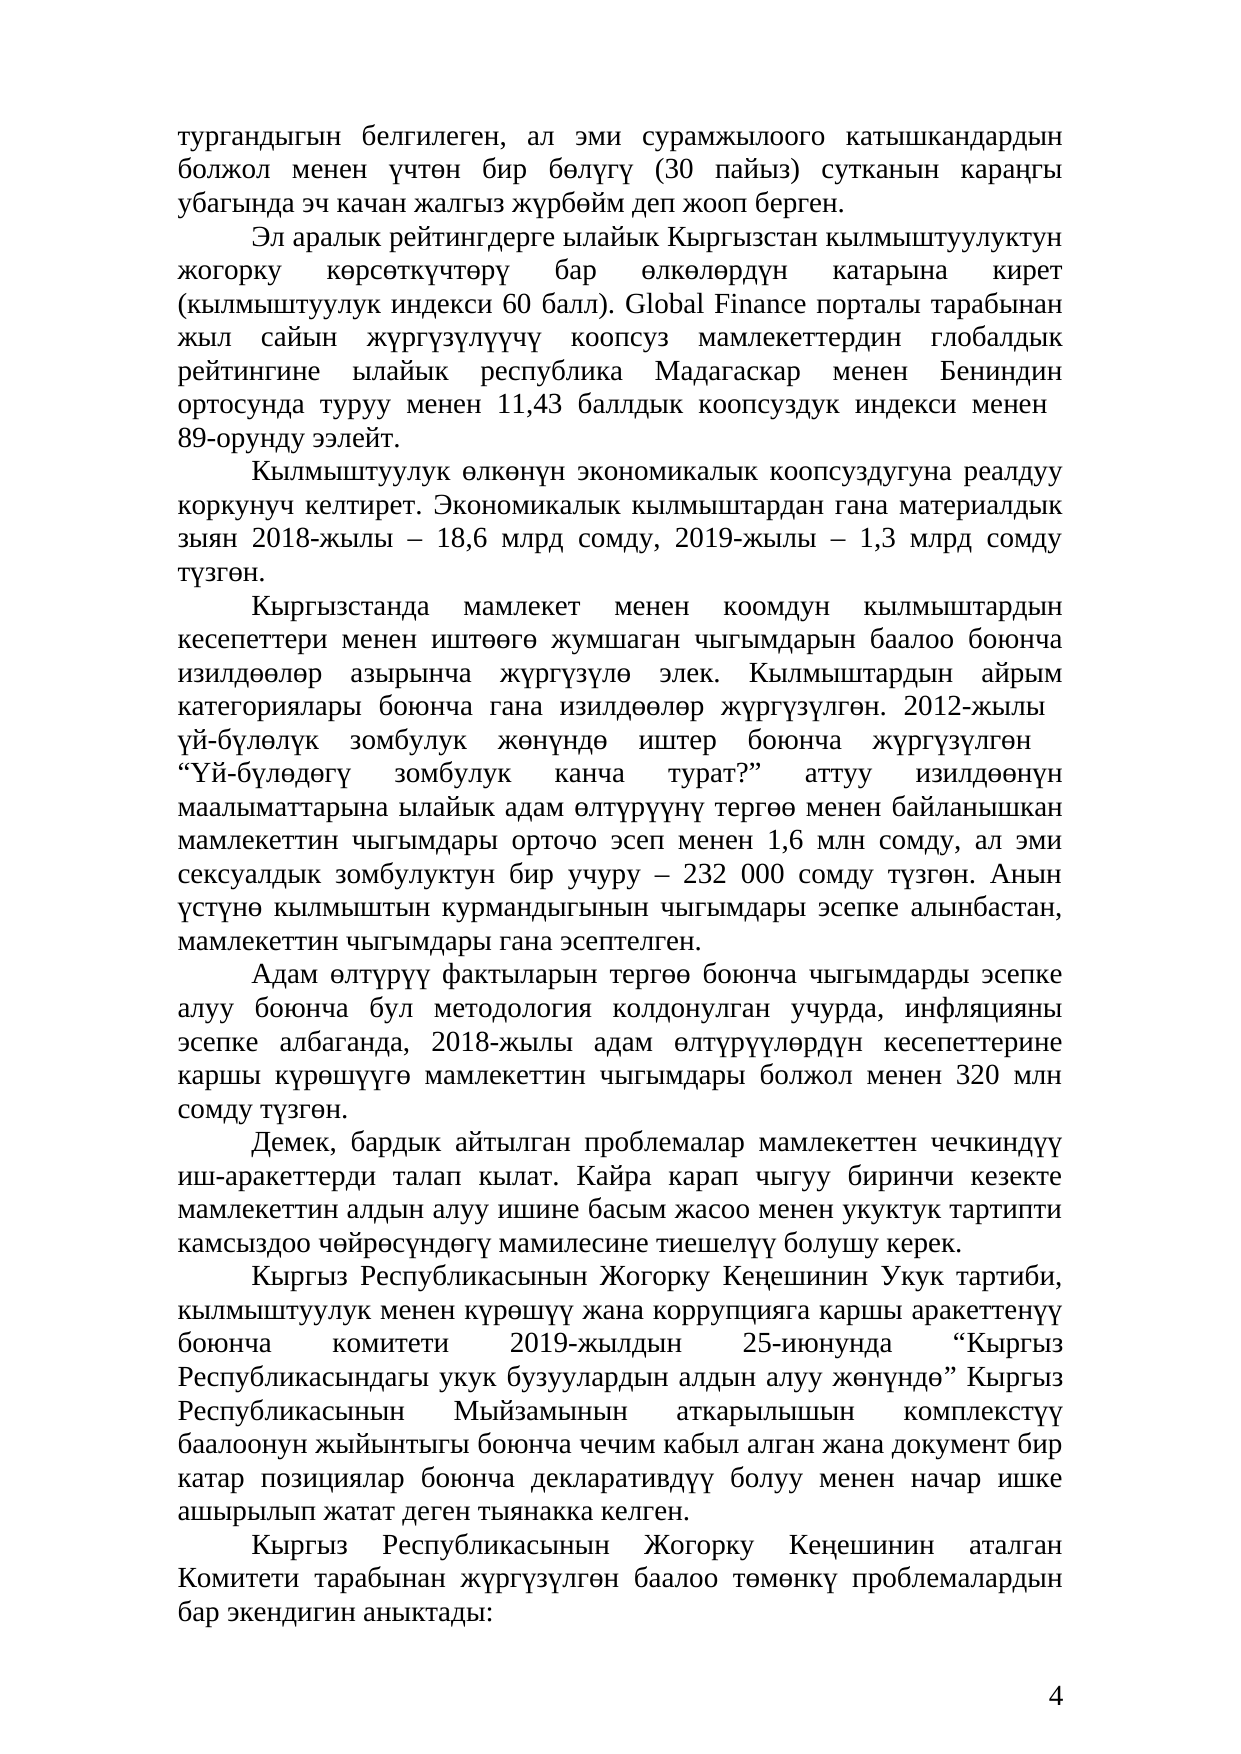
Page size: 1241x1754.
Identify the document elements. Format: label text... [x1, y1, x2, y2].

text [177, 118, 1063, 219]
text Кыргызстанда мамлекет менен коомдун кылмыштардын кесепеттери менен иштөөгө жумшаган чыгымдарын баалоо боюнча изилдөөлөр азырынча жүргүзүлө элек. Кылмыштардын айрым категориялары боюнча гана изилдөөлөр жүргүзүлгөн. 2012-жылы үй-бүлөлүк зомбулук жөнүндө иштер боюнча жүргүзүлгөн “Үй-бүлөдөгү зомбулук канча турат?” аттуу изилдөөнүн маалыматтарына ылайык адам өлтүрүүнү тергөө менен байланышкан мамлекеттин чыгымдары орточо эсеп менен 1,6 млн сомду, ал эми сексуалдык зомбулуктун бир учуру – 232 000 сомду түзгөн. Анын үстүнө кылмыштын курмандыгынын чыгымдары эсепке алынбастан, мамлекеттин чыгымдары гана эсептелген. [177, 588, 1063, 957]
text Эл аралык рейтингдерге ылайык Кыргызстан кылмыштуулуктун жогорку көрсөткүчтөрү бар өлкөлөрдүн катарына кирет (кылмыштуулук индекси 60 балл). Global Finance порталы тарабынан жыл сайын жүргүзүлүүчү коопсуз мамлекеттердин глобалдык рейтингине ылайык республика Мадагаскар менен Бениндин ортосунда туруу менен 11,43 баллдык коопсуздук индекси менен 89-орунду ээлейт. [177, 219, 1063, 453]
text Адам өлтүрүү фактыларын тергөө боюнча чыгымдарды эсепке алуу боюнча бул методология колдонулган учурда, инфляцияны эсепке албаганда, 2018-жылы адам өлтүрүүлөрдүн кесепеттерине каршы күрөшүүгө мамлекеттин чыгымдары болжол менен 320 млн сомду түзгөн. [177, 957, 1063, 1124]
text Кыргыз Республикасынын Жогорку Кеңешинин Укук тартиби, кылмыштуулук менен күрөшүү жана коррупцияга каршы аракеттенүү боюнча комитети 2019-жылдын 25-июнунда “Кыргыз Республикасындагы укук бузуулардын алдын алуу жөнүндө” Кыргыз Республикасынын Мыйзамынын аткарылышын комплекстүү баалоонун жыйынтыгы боюнча чечим кабыл алган жана документ бир катар позициялар боюнча декларативдүү болуу менен начар ишке ашырылып жатат деген тыянакка келген. [177, 1258, 1063, 1527]
text Кыргыз Республикасынын Жогорку Кеңешинин аталган Комитети тарабынан жүргүзүлгөн баалоо төмөнкү проблемалардын бар экендигин аныктады: [177, 1527, 1063, 1627]
text Кылмыштуулук өлкөнүн экономикалык коопсуздугуна реалдуу коркунуч келтирет. Экономикалык кылмыштардан гана материалдык зыян 2018-жылы – 18,6 млрд сомду, 2019-жылы – 1,3 млрд сомду түзгөн. [177, 453, 1063, 588]
text Демек, бардык айтылган проблемалар мамлекеттен чечкиндүү иш-аракеттерди талап кылат. Кайра карап чыгуу биринчи кезекте мамлекеттин алдын алуу ишине басым жасоо менен укуктук тартипти камсыздоо чөйрөсүндөгү мамилесине тиешелүү болушу керек. [177, 1124, 1063, 1258]
